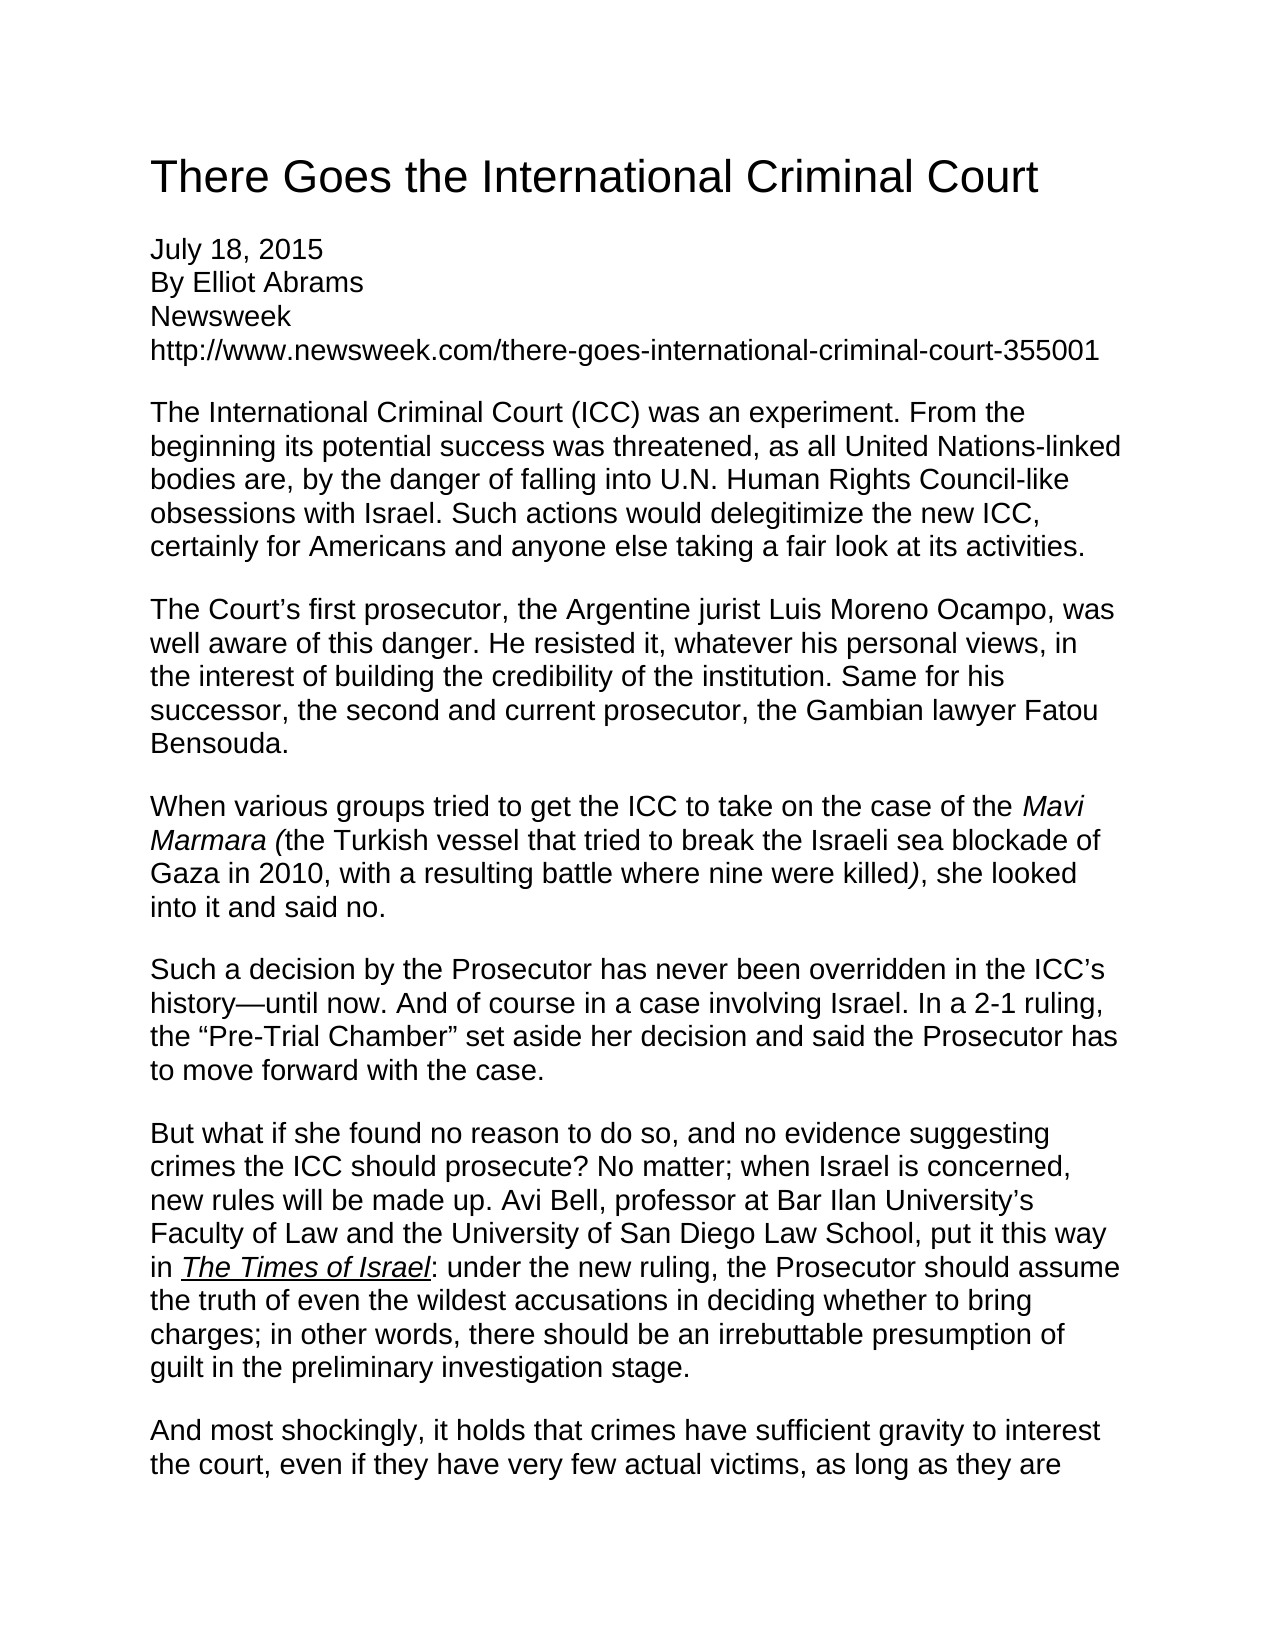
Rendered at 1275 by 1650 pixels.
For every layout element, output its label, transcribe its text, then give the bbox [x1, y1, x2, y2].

text But what if she found no reason to do so, and no evidence suggesting crimes the ICC should prosecute? No matter; when Israel is concerned, new rules will be made up. Avi Bell, professor at Bar Ilan University’s Faculty of Law and the University of San Diego Law School, put it this way in The Times of Israel: under the new ruling, the Prosecutor should assume the truth of even the wildest accusations in deciding whether to bring charges; in other words, there should be an irrebuttable presumption of guilt in the preliminary investigation stage. [150, 1116, 1125, 1384]
text By Elliot Abrams [150, 265, 1125, 299]
text There Goes the International Criminal Court [150, 150, 1125, 203]
text Newsweek [150, 299, 1125, 332]
text When various groups tried to get the ICC to take on the case of the Mavi Marmara (the Turkish vessel that tried to break the Israeli sea blockade of Gaza in 2010, with a resulting battle where nine were killed), she looked into it and said no. [150, 789, 1125, 923]
text July 18, 2015 [150, 232, 1125, 265]
text Such a decision by the Prosecutor has never been overridden in the ICC’s history—until now. And of course in a case involving Israel. In a 2-1 ruling, the “Pre-Trial Chamber” set aside her decision and said the Prosecutor has to move forward with the case. [150, 952, 1125, 1086]
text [150, 1413, 1125, 1480]
text The Court’s first prosecutor, the Argentine jurist Luis Moreno Ocampo, was well aware of this danger. He resisted it, whatever his personal views, in the interest of building the credibility of the institution. Same for his successor, the second and current prosecutor, the Gambian lawyer Fatou Bensouda. [150, 592, 1125, 760]
text The International Criminal Court (ICC) was an experiment. From the beginning its potential success was threatened, as all United Nations-linked bodies are, by the danger of falling into U.N. Human Rights Council-like obsessions with Israel. Such actions would delegitimize the new ICC, certainly for Americans and anyone else taking a fair look at its activities. [150, 395, 1125, 563]
text http://www.newsweek.com/there-goes-international-criminal-court-355001 [150, 332, 1125, 366]
